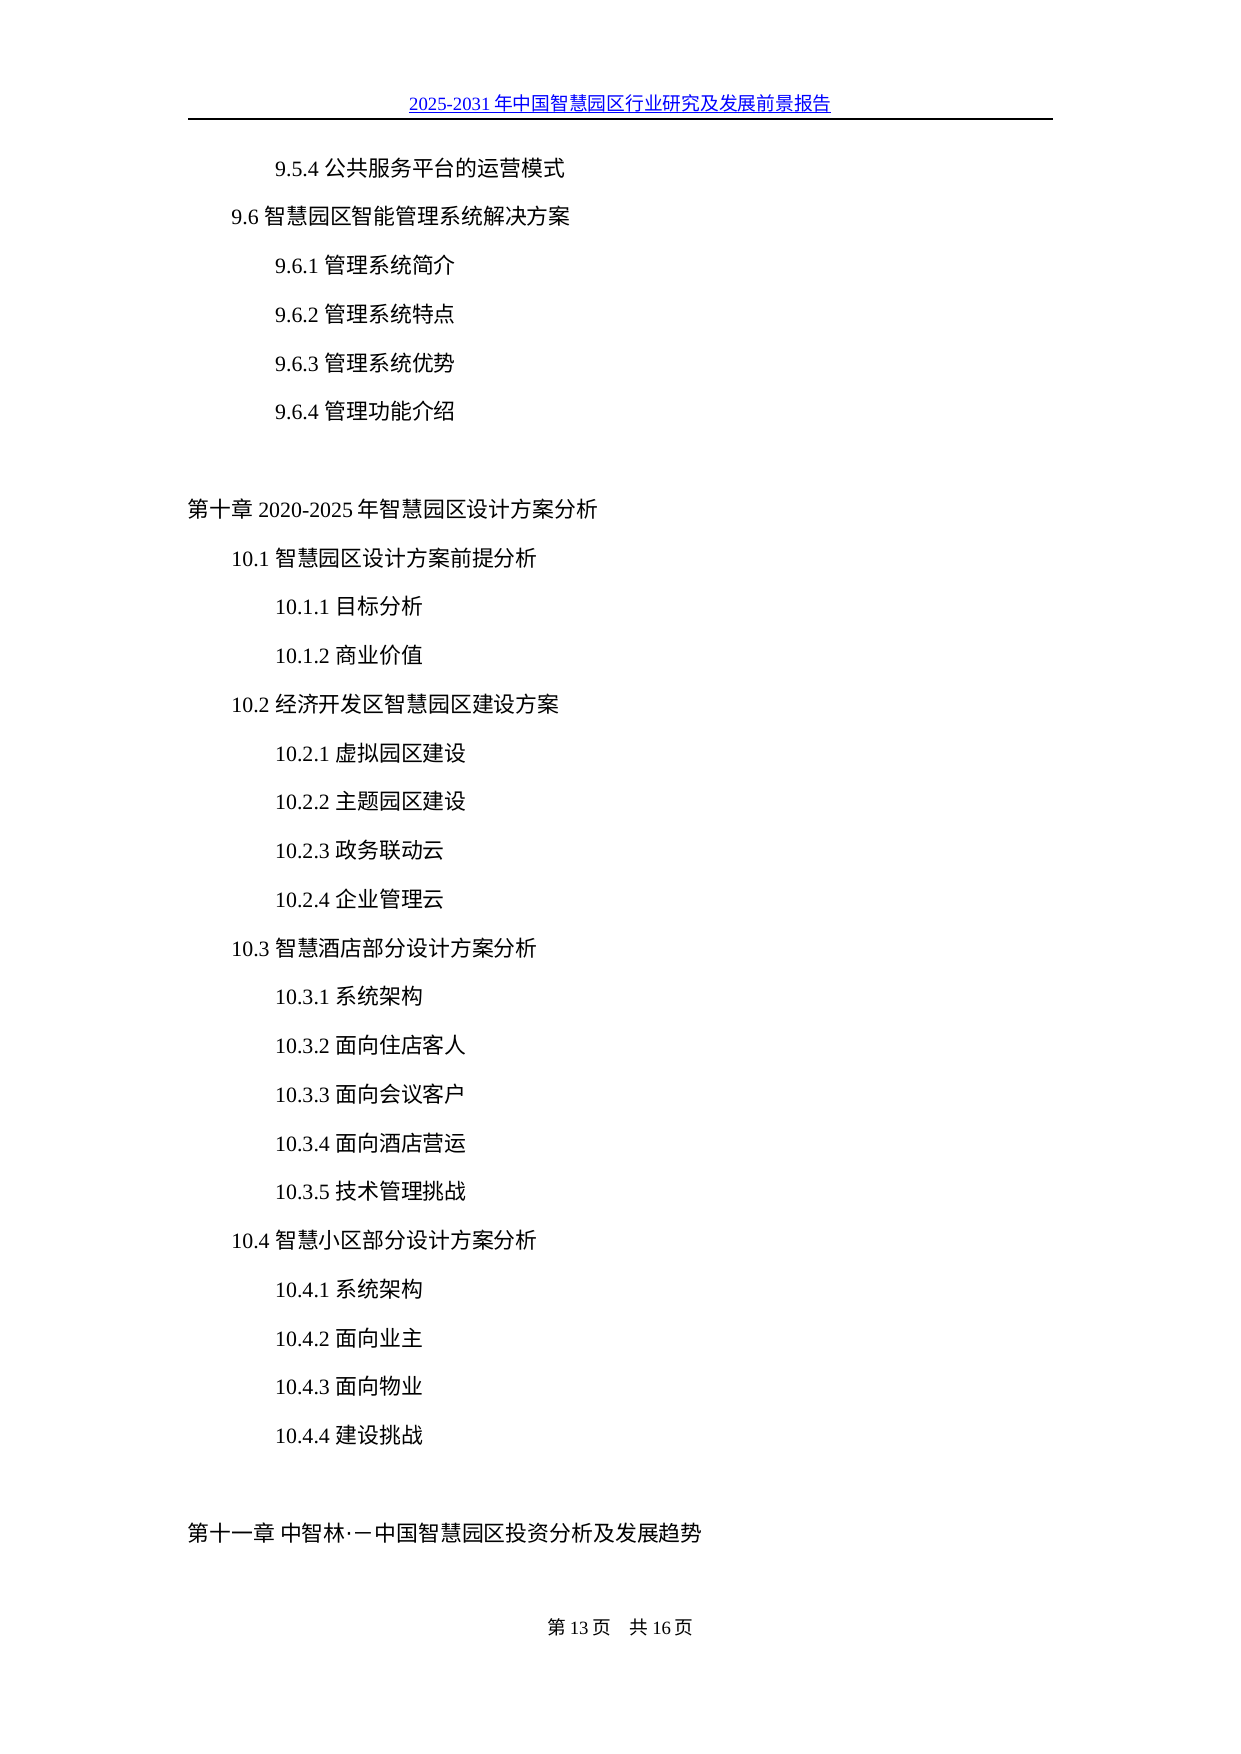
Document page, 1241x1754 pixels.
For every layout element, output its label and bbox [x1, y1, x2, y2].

text [187, 150, 1053, 1548]
